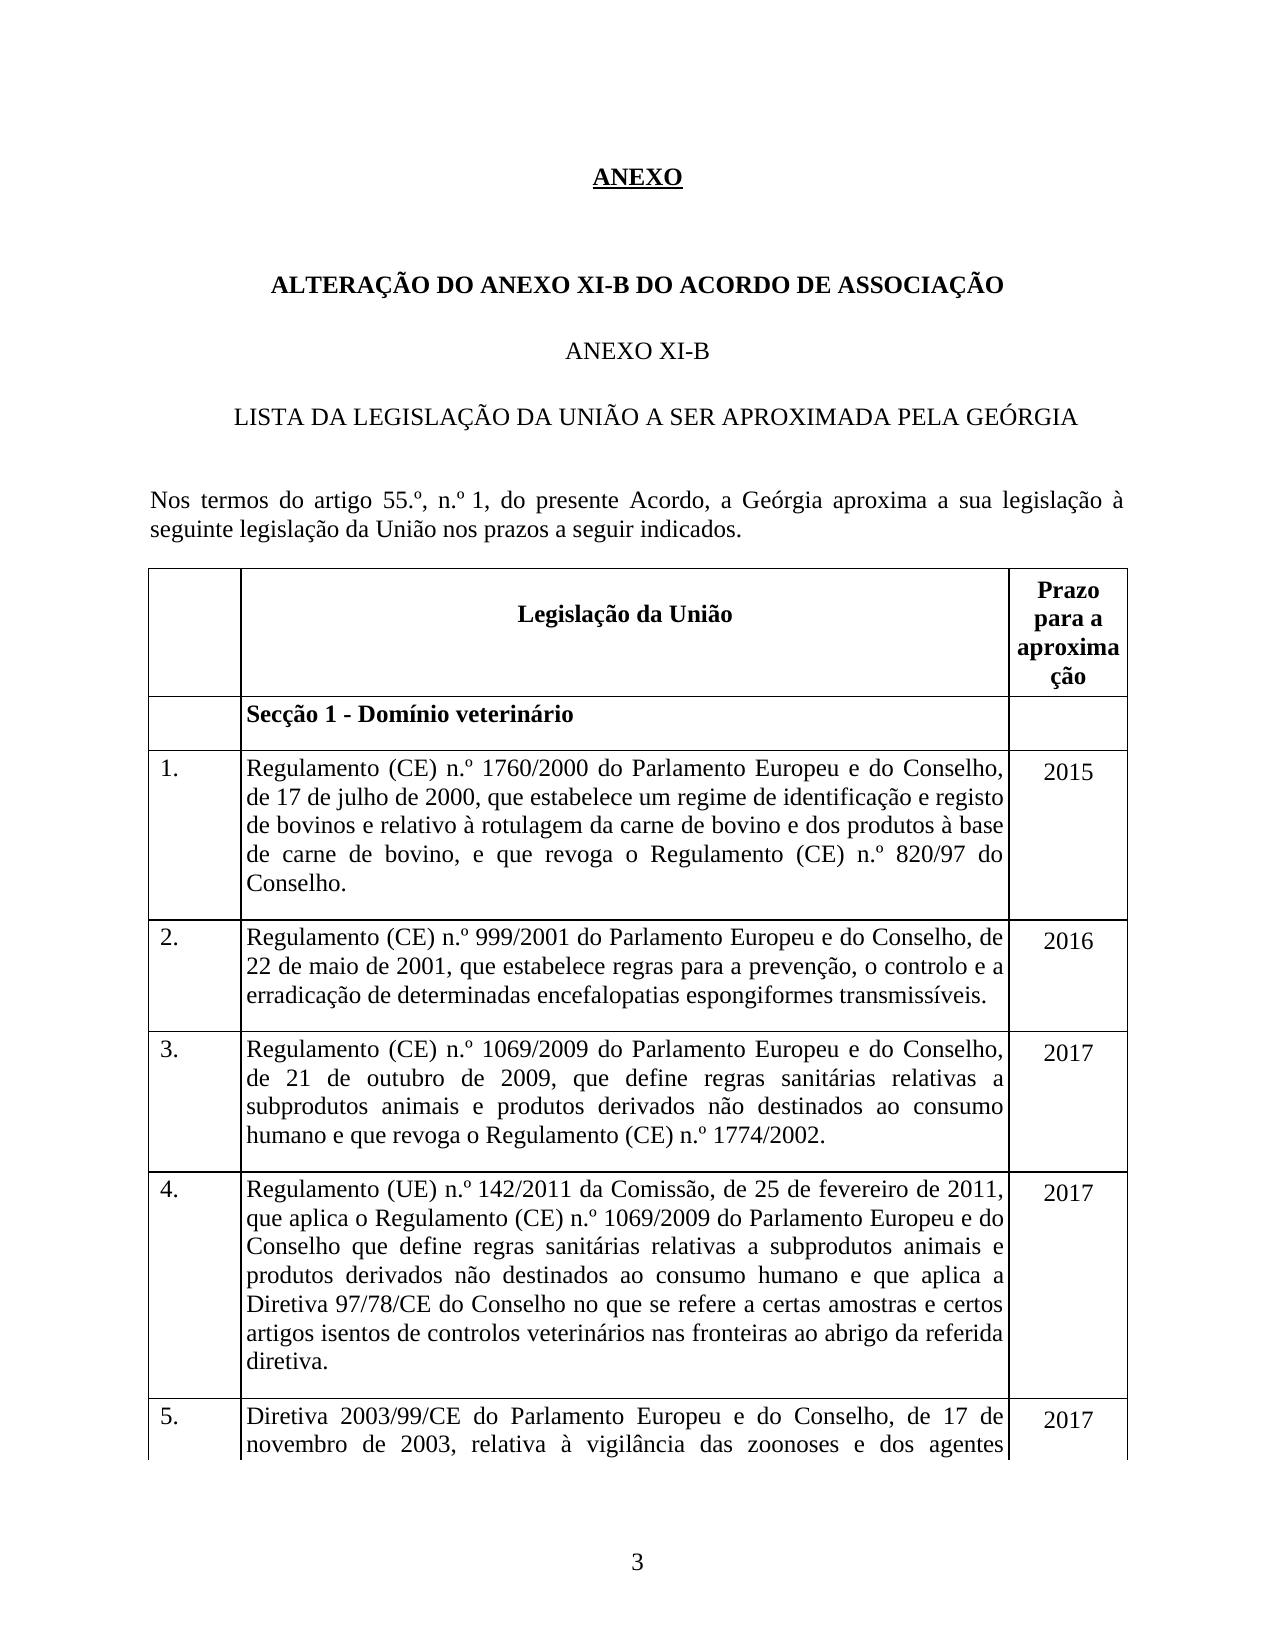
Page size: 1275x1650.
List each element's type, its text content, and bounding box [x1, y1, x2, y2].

table_cell 2017 [1010, 1399, 1127, 1460]
table_cell Secção 1 - Domínio veterinário [242, 697, 1008, 750]
table_cell [149, 751, 240, 919]
table_cell [149, 921, 240, 1031]
table_cell [1010, 697, 1127, 750]
table_header Prazo para a aproximação [1010, 569, 1127, 696]
table_cell Regulamento (CE) n.º 1760/2000 do Parlamento Europeu e do Conselho, de 17 de julho de 2000, que estabelece um regime de identificação e registo de bovinos e relativo à rotulagem da carne de bovino e dos produtos à base de carne de bovino, e que revoga o Regulamento (CE) n.º 820/97 do Conselho. [242, 751, 1008, 919]
text Nos termos do artigo 55.º, n.º 1, do presente Acordo, a Geórgia aproxima a sua legislação à seguinte legislação da União nos prazos a seguir indicados. [150, 485, 1125, 542]
table_cell 2016 [1010, 921, 1127, 1031]
table_cell [149, 1032, 240, 1171]
table_cell 2017 [1010, 1173, 1127, 1398]
table_cell [149, 1399, 240, 1460]
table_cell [242, 1399, 1008, 1460]
table_cell [149, 1173, 240, 1398]
table_header Legislação da União [242, 569, 1008, 696]
table_cell [149, 697, 240, 750]
text Anexo XI-B [150, 336, 1125, 365]
table_cell Regulamento (CE) n.º 999/2001 do Parlamento Europeu e do Conselho, de 22 de maio de 2001, que estabelece regras para a prevenção, o controlo e a erradicação de determinadas encefalopatias espongiformes transmissíveis. [242, 921, 1008, 1031]
table_cell 2017 [1010, 1032, 1127, 1171]
text Lista da legislação da União a ser aproximada pela GEÓRGIA [187, 402, 1125, 431]
table_cell 2015 [1010, 751, 1127, 919]
table_header [149, 569, 240, 696]
text Alteração do anexo XI-B do Acordo de Associação [150, 270, 1125, 299]
text ANEXO [150, 162, 1125, 191]
table_cell Regulamento (CE) n.º 1069/2009 do Parlamento Europeu e do Conselho, de 21 de outubro de 2009, que define regras sanitárias relativas a subprodutos animais e produtos derivados não destinados ao consumo humano e que revoga o Regulamento (CE) n.º 1774/2002. [242, 1032, 1008, 1171]
table_cell Regulamento (UE) n.º 142/2011 da Comissão, de 25 de fevereiro de 2011, que aplica o Regulamento (CE) n.º 1069/2009 do Parlamento Europeu e do Conselho que define regras sanitárias relativas a subprodutos animais e produtos derivados não destinados ao consumo humano e que aplica a Diretiva 97/78/CE do Conselho no que se refere a certas amostras e certos artigos isentos de controlos veterinários nas fronteiras ao abrigo da referida diretiva. [242, 1173, 1008, 1398]
